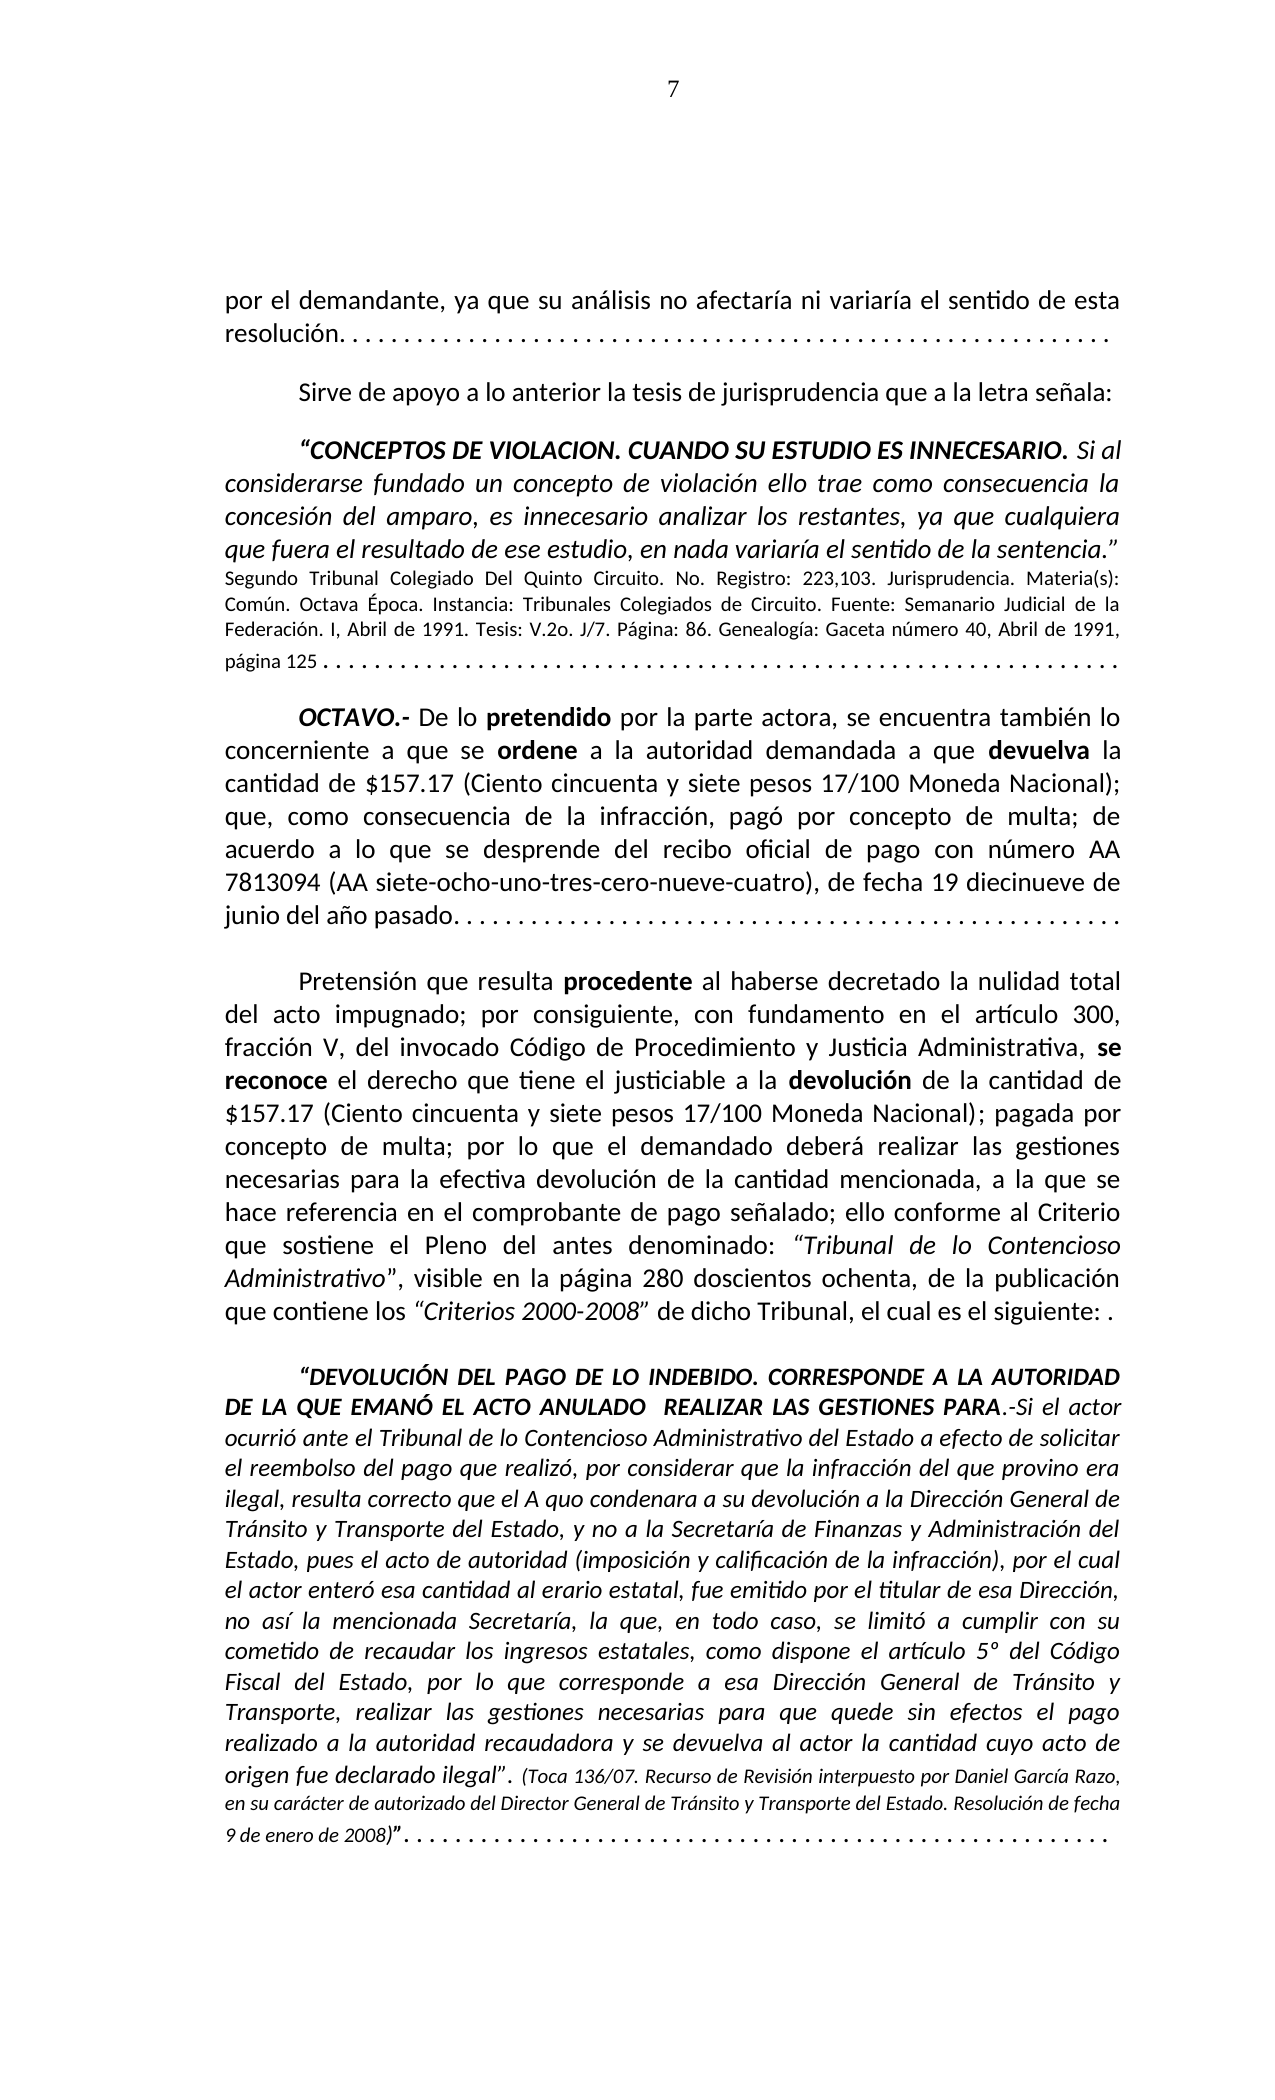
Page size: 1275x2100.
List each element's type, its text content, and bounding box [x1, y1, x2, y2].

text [224, 283, 1121, 349]
text Pretensión que resulta procedente al haberse decretado la nulidad total del acto impugnado; por consiguiente, con fundamento en el artículo 300, fracción V, del invocado Código de Procedimiento y Justicia Administrativa, se reconoce el derecho que tiene el justiciable a la devolución de la cantidad de $157.17 (Ciento cincuenta y siete pesos 17/100 Moneda Nacional); pagada por concepto de multa; por lo que el demandado deberá realizar las gestiones necesarias para la efectiva devolución de la cantidad mencionada, a la que se hace referencia en el comprobante de pago señalado; ello conforme al Criterio que sostiene el Pleno del antes denominado: “Tribunal de lo Contencioso Administrativo”, visible en la página 280 doscientos ochenta, de la publicación que contiene los “Criterios 2000-2008” de dicho Tribunal, el cual es el siguiente: . [224, 964, 1121, 1328]
text Sirve de apoyo a lo anterior la tesis de jurisprudencia que a la letra señala: [224, 375, 1121, 408]
text OCTAVO.- De lo pretendido por la parte actora, se encuentra también lo concerniente a que se ordene a la autoridad demandada a que devuelva la cantidad de $157.17 (Ciento cincuenta y siete pesos 17/100 Moneda Nacional); que, como consecuencia de la infracción, pagó por concepto de multa; de acuerdo a lo que se desprende del recibo oficial de pago con número AA 7813094 (AA siete-ocho-uno-tres-cero-nueve-cuatro), de fecha 19 diecinueve de junio del año pasado. . . . . . . . . . . . . . . . . . . . . . . . . . . . . . . . . . . . . . . . . . . . . . . . . . . . [224, 700, 1121, 931]
text “DEVOLUCIÓN DEL PAGO DE LO INDEBIDO. CORRESPONDE A LA AUTORIDAD DE LA QUE EMANÓ EL ACTO ANULADO REALIZAR LAS GESTIONES PARA.-Si el actor ocurrió ante el Tribunal de lo Contencioso Administrativo del Estado a efecto de solicitar el reembolso del pago que realizó, por considerar que la infracción del que provino era ilegal, resulta correcto que el A quo condenara a su devolución a la Dirección General de Tránsito y Transporte del Estado, y no a la Secretaría de Finanzas y Administración del Estado, pues el acto de autoridad (imposición y calificación de la infracción), por el cual el actor enteró esa cantidad al erario estatal, fue emitido por el titular de esa Dirección, no así la mencionada Secretaría, la que, en todo caso, se limitó a cumplir con su cometido de recaudar los ingresos estatales, como dispone el artículo 5º del Código Fiscal del Estado, por lo que corresponde a esa Dirección General de Tránsito y Transporte, realizar las gestiones necesarias para que quede sin efectos el pago realizado a la autoridad recaudadora y se devuelva al actor la cantidad cuyo acto de origen fue declarado ilegal”. (Toca 136/07. Recurso de Revisión interpuesto por Daniel García Razo, en su carácter de autorizado del Director General de Tránsito y Transporte del Estado. Resolución de fecha 9 de enero de 2008)”. . . . . . . . . . . . . . . . . . . . . . . . . . . . . . . . . . . . . . . . . . . . . . . . . . . . . . . [224, 1361, 1121, 1849]
text “CONCEPTOS DE VIOLACION. CUANDO SU ESTUDIO ES INNECESARIO. Si al considerarse fundado un concepto de violación ello trae como consecuencia la concesión del amparo, es innecesario analizar los restantes, ya que cualquiera que fuera el resultado de ese estudio, en nada variaría el sentido de la sentencia.” Segundo Tribunal Colegiado Del Quinto Circuito. No. Registro: 223,103. Jurisprudencia. Materia(s): Común. Octava Época. Instancia: Tribunales Colegiados de Circuito. Fuente: Semanario Judicial de la Federación. I, Abril de 1991. Tesis: V.2o. J/7. Página: 86. Genealogía: Gaceta número 40, Abril de 1991, página 125 . . . . . . . . . . . . . . . . . . . . . . . . . . . . . . . . . . . . . . . . . . . . . . . . . . . . . . . . . . . . . . [224, 433, 1121, 675]
